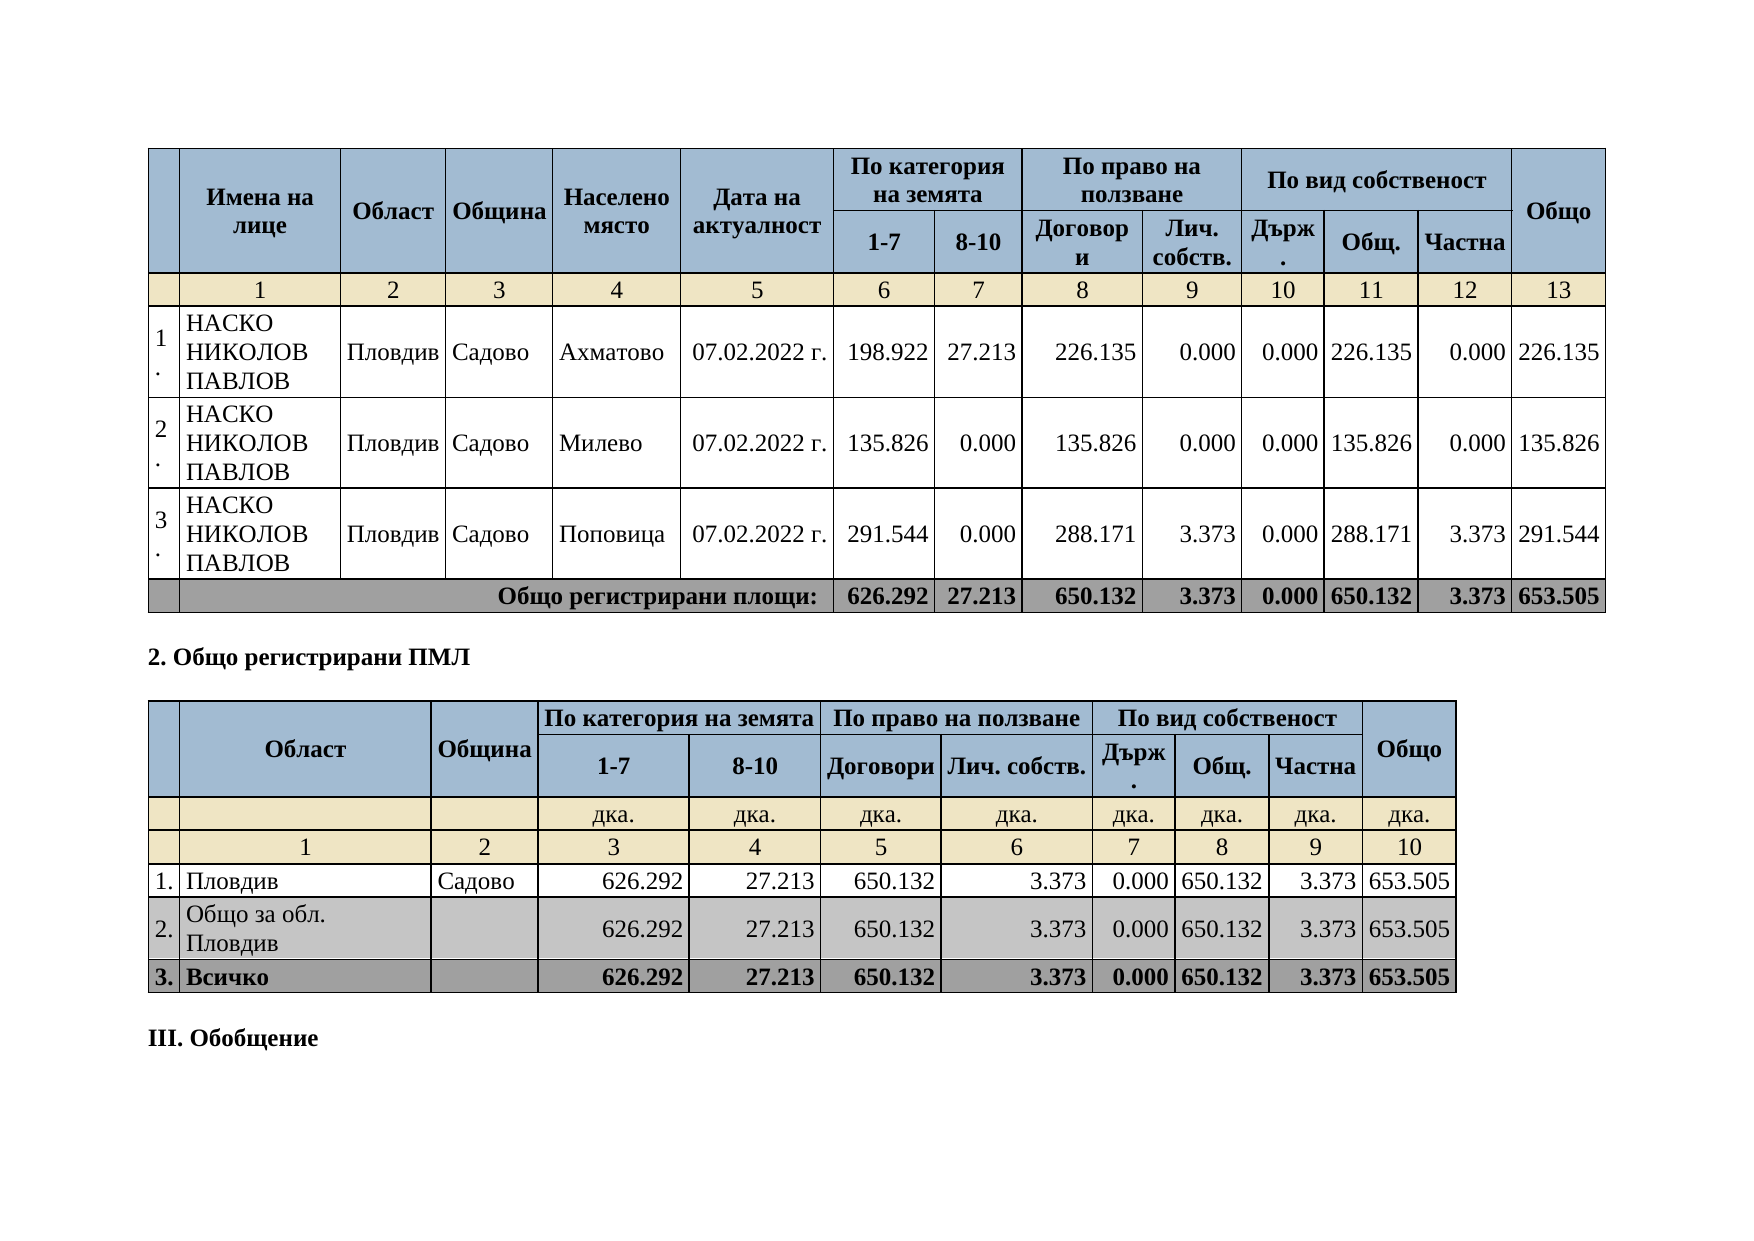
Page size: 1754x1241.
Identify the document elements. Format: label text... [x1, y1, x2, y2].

table_header По категория на земята [539, 702, 820, 734]
table_cell 650.132 [1176, 898, 1268, 958]
table_cell 11 [1325, 274, 1417, 305]
table_header По категория на земята [834, 149, 1021, 210]
table_cell Ахматово [553, 307, 680, 396]
table_cell 10 [1242, 274, 1323, 305]
table_cell 226.135 [1023, 307, 1142, 396]
table_cell [432, 798, 537, 829]
table_cell [149, 274, 179, 305]
table_cell 3.373 [1270, 898, 1362, 958]
table_cell дка. [1363, 798, 1455, 829]
table_cell 0.000 [935, 489, 1021, 578]
table_cell 3. [149, 960, 179, 992]
table_cell 2. [149, 898, 179, 958]
table_cell 3. [149, 489, 179, 578]
table_cell 6 [942, 831, 1092, 863]
table_cell Пловдив [341, 307, 445, 396]
table_cell 6 [834, 274, 934, 305]
table_cell 0.000 [1419, 398, 1511, 487]
table_cell 8 [1176, 831, 1268, 863]
table_cell 650.132 [1176, 865, 1268, 896]
table_cell Садово [446, 489, 552, 578]
table_cell Лич. собств. [1143, 211, 1241, 272]
table_cell 27.213 [935, 307, 1021, 396]
table_cell 0.000 [1093, 865, 1174, 896]
table_cell 3.373 [1419, 489, 1511, 578]
table_cell НАСКО НИКОЛОВ ПАВЛОВ [180, 489, 340, 578]
table_cell 198.922 [834, 307, 934, 396]
table_cell Пловдив [180, 865, 430, 896]
table_header Общо [1363, 702, 1455, 796]
table_cell Поповица [553, 489, 680, 578]
table_cell Пловдив [341, 398, 445, 487]
table_cell НАСКО НИКОЛОВ ПАВЛОВ [180, 307, 340, 396]
table_header По вид собственост [1093, 702, 1362, 734]
table_cell 3.373 [942, 898, 1092, 958]
table_cell 650.132 [1176, 960, 1268, 992]
table_header Дата на актуалност [681, 149, 833, 272]
table_cell 3.373 [1419, 580, 1511, 612]
table_cell 8-10 [690, 735, 820, 796]
table_cell 27.213 [690, 960, 820, 992]
table_cell 27.213 [690, 865, 820, 896]
table_cell 9 [1270, 831, 1362, 863]
table_cell 0.000 [1419, 307, 1511, 396]
table_cell Лич. собств. [942, 735, 1092, 796]
table_cell 07.02.2022 г. [681, 489, 833, 578]
table_cell 3.373 [1270, 865, 1362, 896]
table_cell [432, 960, 537, 992]
table_cell 0.000 [935, 398, 1021, 487]
text III. Обобщение [148, 1023, 1606, 1051]
table_cell 3 [539, 831, 688, 863]
table_cell 3.373 [1143, 580, 1241, 612]
table_cell дка. [821, 798, 940, 829]
table_cell Частна [1419, 211, 1511, 272]
table_cell 7 [935, 274, 1021, 305]
table_cell дка. [942, 798, 1092, 829]
table_cell Всичко [180, 960, 430, 992]
table_header Община [432, 702, 537, 796]
table_cell 10 [1363, 831, 1455, 863]
table_cell 2. [149, 398, 179, 487]
table_header [149, 149, 179, 272]
table_header Област [341, 149, 445, 272]
table_cell 2 [341, 274, 445, 305]
table_cell [432, 898, 537, 958]
table_cell Общ. [1176, 735, 1268, 796]
table_cell 0.000 [1093, 960, 1174, 992]
table_cell 8 [1023, 274, 1142, 305]
table_cell Садово [446, 307, 552, 396]
table_cell 626.292 [834, 580, 934, 612]
table_header Населено място [553, 149, 680, 272]
table_cell [149, 580, 179, 612]
table_cell 5 [681, 274, 833, 305]
table_header Имена на лице [180, 149, 340, 272]
table_cell 8-10 [935, 211, 1021, 272]
table_cell 4 [553, 274, 680, 305]
table_cell [149, 831, 179, 863]
table_cell 288.171 [1325, 489, 1417, 578]
table_cell 291.544 [1512, 489, 1605, 578]
table_cell 1-7 [834, 211, 934, 272]
table_cell 3.373 [1270, 960, 1362, 992]
table_cell Договори [1023, 211, 1142, 272]
table_cell 626.292 [539, 865, 688, 896]
table_cell 650.132 [821, 865, 940, 896]
table_cell 5 [821, 831, 940, 863]
table_cell 1-7 [539, 735, 688, 796]
table_cell 27.213 [690, 898, 820, 958]
table_cell 291.544 [834, 489, 934, 578]
table_cell 653.505 [1363, 865, 1455, 896]
table_cell Частна [1270, 735, 1362, 796]
table_cell 653.505 [1512, 580, 1605, 612]
table_header По право на ползване [1023, 149, 1241, 210]
table_cell 226.135 [1512, 307, 1605, 396]
table_cell Садово [446, 398, 552, 487]
table_cell 0.000 [1242, 580, 1323, 612]
table_cell 0.000 [1143, 398, 1241, 487]
table_header Общо [1512, 149, 1605, 272]
table_cell дка. [1093, 798, 1174, 829]
table_cell дка. [1270, 798, 1362, 829]
table_header По право на ползване [821, 702, 1092, 734]
table_cell 0.000 [1143, 307, 1241, 396]
table_cell 2 [432, 831, 537, 863]
table_cell 653.505 [1363, 960, 1455, 992]
table_cell 1. [149, 307, 179, 396]
table_cell 288.171 [1023, 489, 1142, 578]
table_cell 135.826 [1512, 398, 1605, 487]
table_cell 650.132 [1023, 580, 1142, 612]
table_cell 0.000 [1242, 489, 1323, 578]
table_cell Милево [553, 398, 680, 487]
table_cell Садово [432, 865, 537, 896]
table_cell 650.132 [821, 898, 940, 958]
table_cell 653.505 [1363, 898, 1455, 958]
table_header По вид собственост [1242, 149, 1511, 210]
table_cell Общо за обл. Пловдив [180, 898, 430, 958]
table_cell 3.373 [942, 865, 1092, 896]
table_cell НАСКО НИКОЛОВ ПАВЛОВ [180, 398, 340, 487]
table_cell дка. [539, 798, 688, 829]
table_cell 7 [1093, 831, 1174, 863]
table_cell 0.000 [1093, 898, 1174, 958]
table_cell 0.000 [1242, 307, 1323, 396]
table_cell 135.826 [1325, 398, 1417, 487]
table_cell 3.373 [942, 960, 1092, 992]
table_cell 1 [180, 831, 430, 863]
table_cell 27.213 [935, 580, 1021, 612]
table_cell 9 [1143, 274, 1241, 305]
table_cell Договори [821, 735, 940, 796]
table_cell дка. [690, 798, 820, 829]
table_cell 135.826 [834, 398, 934, 487]
table_cell Държ. [1242, 211, 1323, 272]
table_cell Общ. [1325, 211, 1417, 272]
table_cell 626.292 [539, 898, 688, 958]
table_cell 1. [149, 865, 179, 896]
table_cell [180, 798, 430, 829]
table_cell 650.132 [821, 960, 940, 992]
table_cell дка. [1176, 798, 1268, 829]
table_cell 3.373 [1143, 489, 1241, 578]
text 2. Общо регистрирани ПМЛ [148, 642, 1606, 671]
table_cell 650.132 [1325, 580, 1417, 612]
table_cell 13 [1512, 274, 1605, 305]
table_header [149, 702, 179, 796]
table_cell 12 [1419, 274, 1511, 305]
table_cell 626.292 [539, 960, 688, 992]
table_cell 3 [446, 274, 552, 305]
table_cell 226.135 [1325, 307, 1417, 396]
table_cell Пловдив [341, 489, 445, 578]
table_cell 135.826 [1023, 398, 1142, 487]
table_cell 1 [180, 274, 340, 305]
table_cell 0.000 [1242, 398, 1323, 487]
table_cell Общо регистрирани площи: [180, 580, 833, 612]
table_cell 4 [690, 831, 820, 863]
table_cell [149, 798, 179, 829]
table_cell 07.02.2022 г. [681, 307, 833, 396]
table_cell Държ. [1093, 735, 1174, 796]
table_cell 07.02.2022 г. [681, 398, 833, 487]
table_header Община [446, 149, 552, 272]
table_header Област [180, 702, 430, 796]
